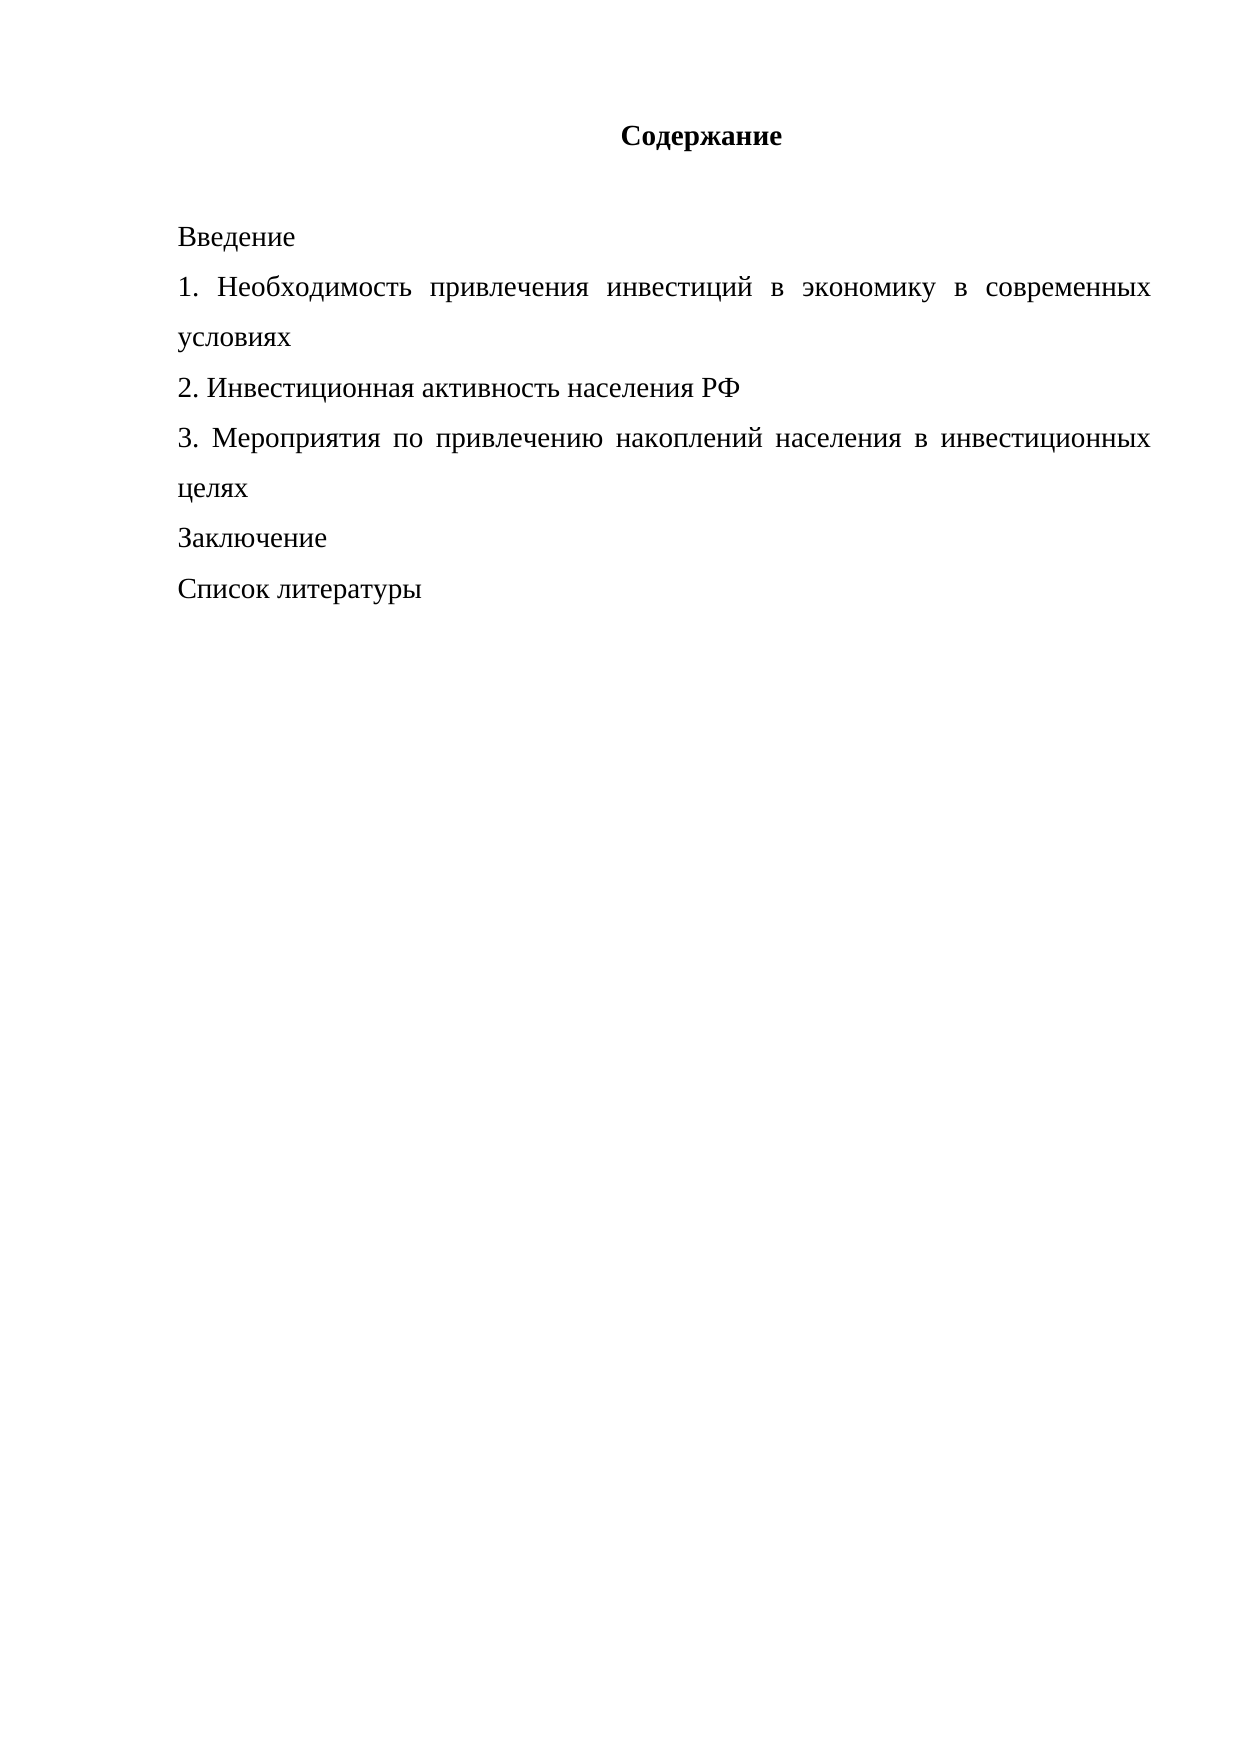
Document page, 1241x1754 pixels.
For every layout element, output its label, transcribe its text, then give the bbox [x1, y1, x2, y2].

subtitle Список литературы [177, 571, 1152, 604]
subtitle 1. Необходимость привлечения инвестиций в экономику в современных условиях [177, 269, 1152, 353]
subtitle Заключение [177, 521, 1152, 554]
subtitle 3. Мероприятия по привлечению накоплений населения в инвестиционных целях [177, 420, 1152, 504]
subtitle 2. Инвестиционная активность населения РФ [177, 370, 1152, 403]
subtitle Введение [177, 219, 1152, 252]
subtitle Содержание [177, 118, 1152, 152]
